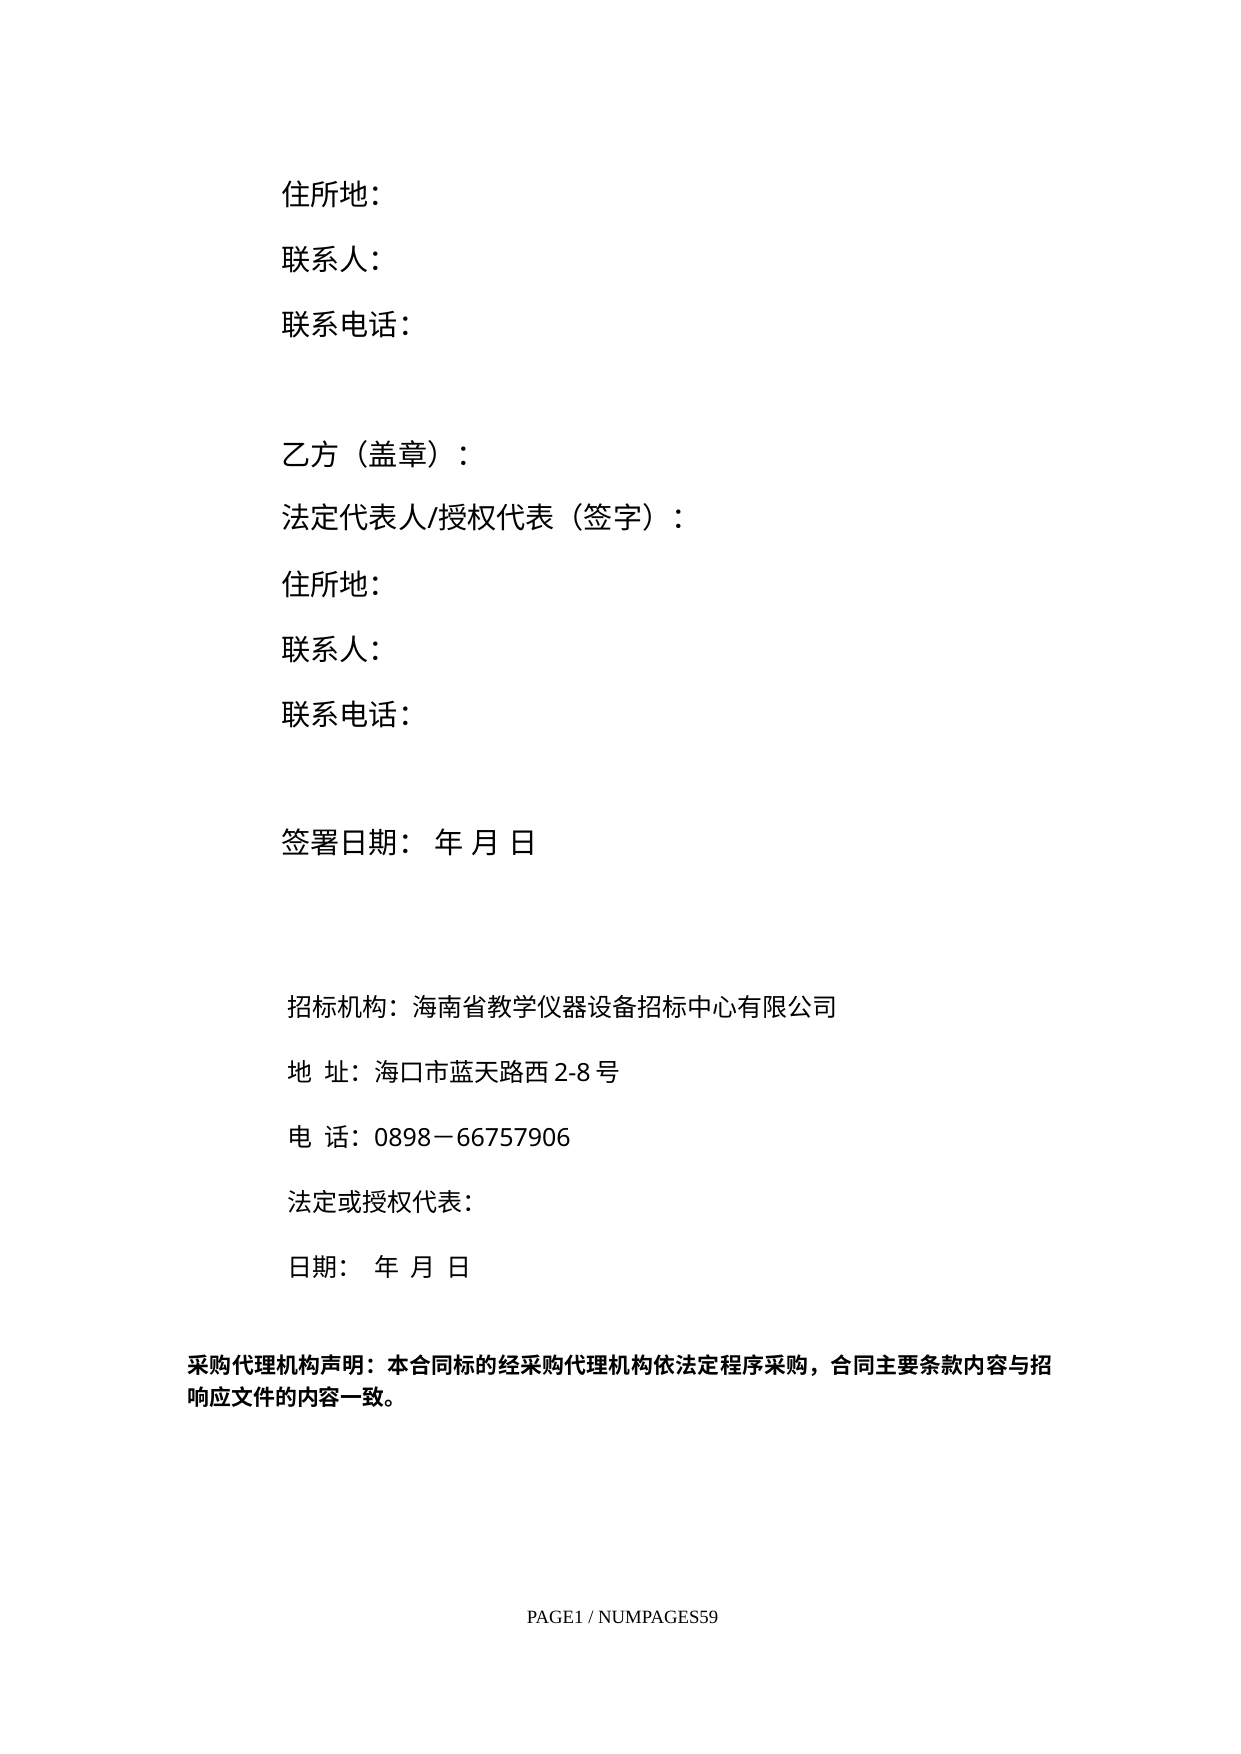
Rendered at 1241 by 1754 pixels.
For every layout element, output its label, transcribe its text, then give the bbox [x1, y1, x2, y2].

text 法定代表人/授权代表（签字）： [231, 485, 1053, 550]
text 住所地： [231, 160, 1053, 225]
text 联系人： [231, 225, 1053, 290]
text 住所地： [231, 550, 1053, 615]
text 地 址：海口市蓝天路西2-8号 [244, 1038, 1053, 1103]
text 签署日期： 年 月 日 [231, 810, 1053, 875]
text 联系人： [231, 615, 1053, 680]
text 乙方（盖章）： [231, 420, 1053, 485]
text 联系电话： [231, 680, 1053, 745]
text 日期： 年 月 日 [244, 1233, 1053, 1298]
text 联系电话： [231, 290, 1053, 355]
text 电 话：0898－66757906 [244, 1103, 1053, 1168]
text 法定或授权代表： [244, 1168, 1053, 1233]
text 采购代理机构声明：本合同标的经采购代理机构依法定程序采购，合同主要条款内容与招响应文件的内容一致。 [187, 1347, 1053, 1412]
text 招标机构：海南省教学仪器设备招标中心有限公司 [244, 973, 1053, 1038]
